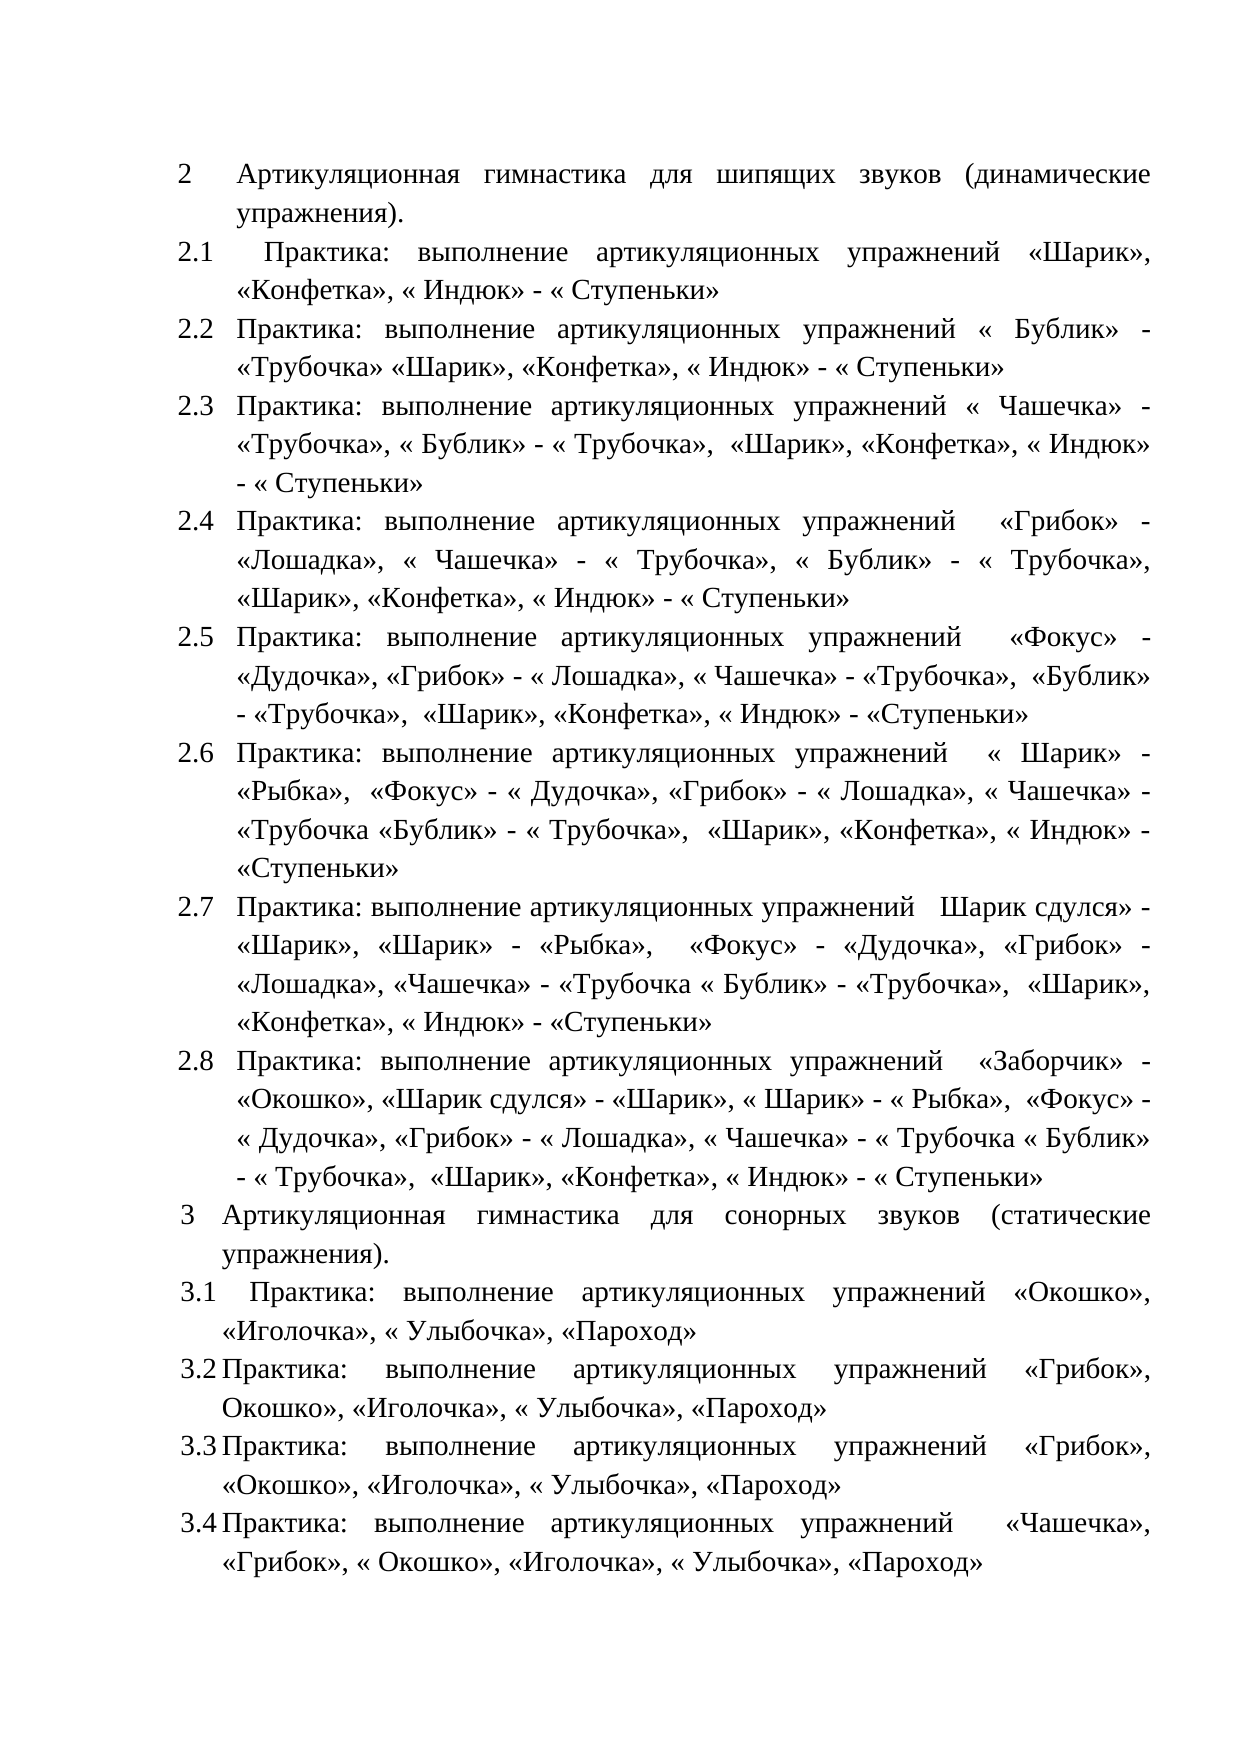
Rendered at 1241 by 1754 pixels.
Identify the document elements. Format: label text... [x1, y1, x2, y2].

list Артикуляционная гимнастика для шипящих звуков (динамические упражнения). [177, 157, 1152, 229]
list Практика: выполнение артикуляционных упражнений Шарик сдулся» - «Шарик», «Шарик» - «Рыбка», «Фокус» - «Дудочка», «Грибок» - «Лошадка», «Чашечка» - «Трубочка « Бублик» - «Трубочка», «Шарик», «Конфетка», « Индюк» - «Ступеньки» [177, 889, 1152, 1038]
list Практика: выполнение артикуляционных упражнений « Чашечка» - «Трубочка», « Бублик» - « Трубочка», «Шарик», «Конфетка», « Индюк» - « Ступеньки» [177, 388, 1152, 498]
list Практика: выполнение артикуляционных упражнений «Грибок», Окошко», «Иголочка», « Улыбочка», «Пароход» [180, 1351, 1152, 1423]
list Практика: выполнение артикуляционных упражнений « Шарик» - «Рыбка», «Фокус» - « Дудочка», «Грибок» - « Лошадка», « Чашечка» - «Трубочка «Бублик» - « Трубочка», «Шарик», «Конфетка», « Индюк» - «Ступеньки» [177, 735, 1152, 884]
list Практика: выполнение артикуляционных упражнений «Фокус» - «Дудочка», «Грибок» - « Лошадка», « Чашечка» - «Трубочка», «Бублик» - «Трубочка», «Шарик», «Конфетка», « Индюк» - «Ступеньки» [177, 619, 1152, 730]
list Практика: выполнение артикуляционных упражнений «Грибок» - «Лошадка», « Чашечка» - « Трубочка», « Бублик» - « Трубочка», «Шарик», «Конфетка», « Индюк» - « Ступеньки» [177, 503, 1152, 614]
list Практика: выполнение артикуляционных упражнений «Грибок», «Окошко», «Иголочка», « Улыбочка», «Пароход» [180, 1428, 1152, 1501]
list Практика: выполнение артикуляционных упражнений «Шарик», «Конфетка», « Индюк» - « Ступеньки» [177, 234, 1152, 306]
list Практика: выполнение артикуляционных упражнений « Бублик» - «Трубочка» «Шарик», «Конфетка», « Индюк» - « Ступеньки» [177, 311, 1152, 383]
list Артикуляционная гимнастика для сонорных звуков (статические упражнения). [180, 1197, 1152, 1269]
list Практика: выполнение артикуляционных упражнений «Заборчик» - «Окошко», «Шарик сдулся» - «Шарик», « Шарик» - « Рыбка», «Фокус» - « Дудочка», «Грибок» - « Лошадка», « Чашечка» - « Трубочка « Бублик» - « Трубочка», «Шарик», «Конфетка», « Индюк» - « Ступеньки» [177, 1043, 1152, 1192]
list Практика: выполнение артикуляционных упражнений «Чашечка», «Грибок», « Окошко», «Иголочка», « Улыбочка», «Пароход» [180, 1506, 1152, 1578]
list Практика: выполнение артикуляционных упражнений «Окошко», «Иголочка», « Улыбочка», «Пароход» [180, 1274, 1152, 1346]
